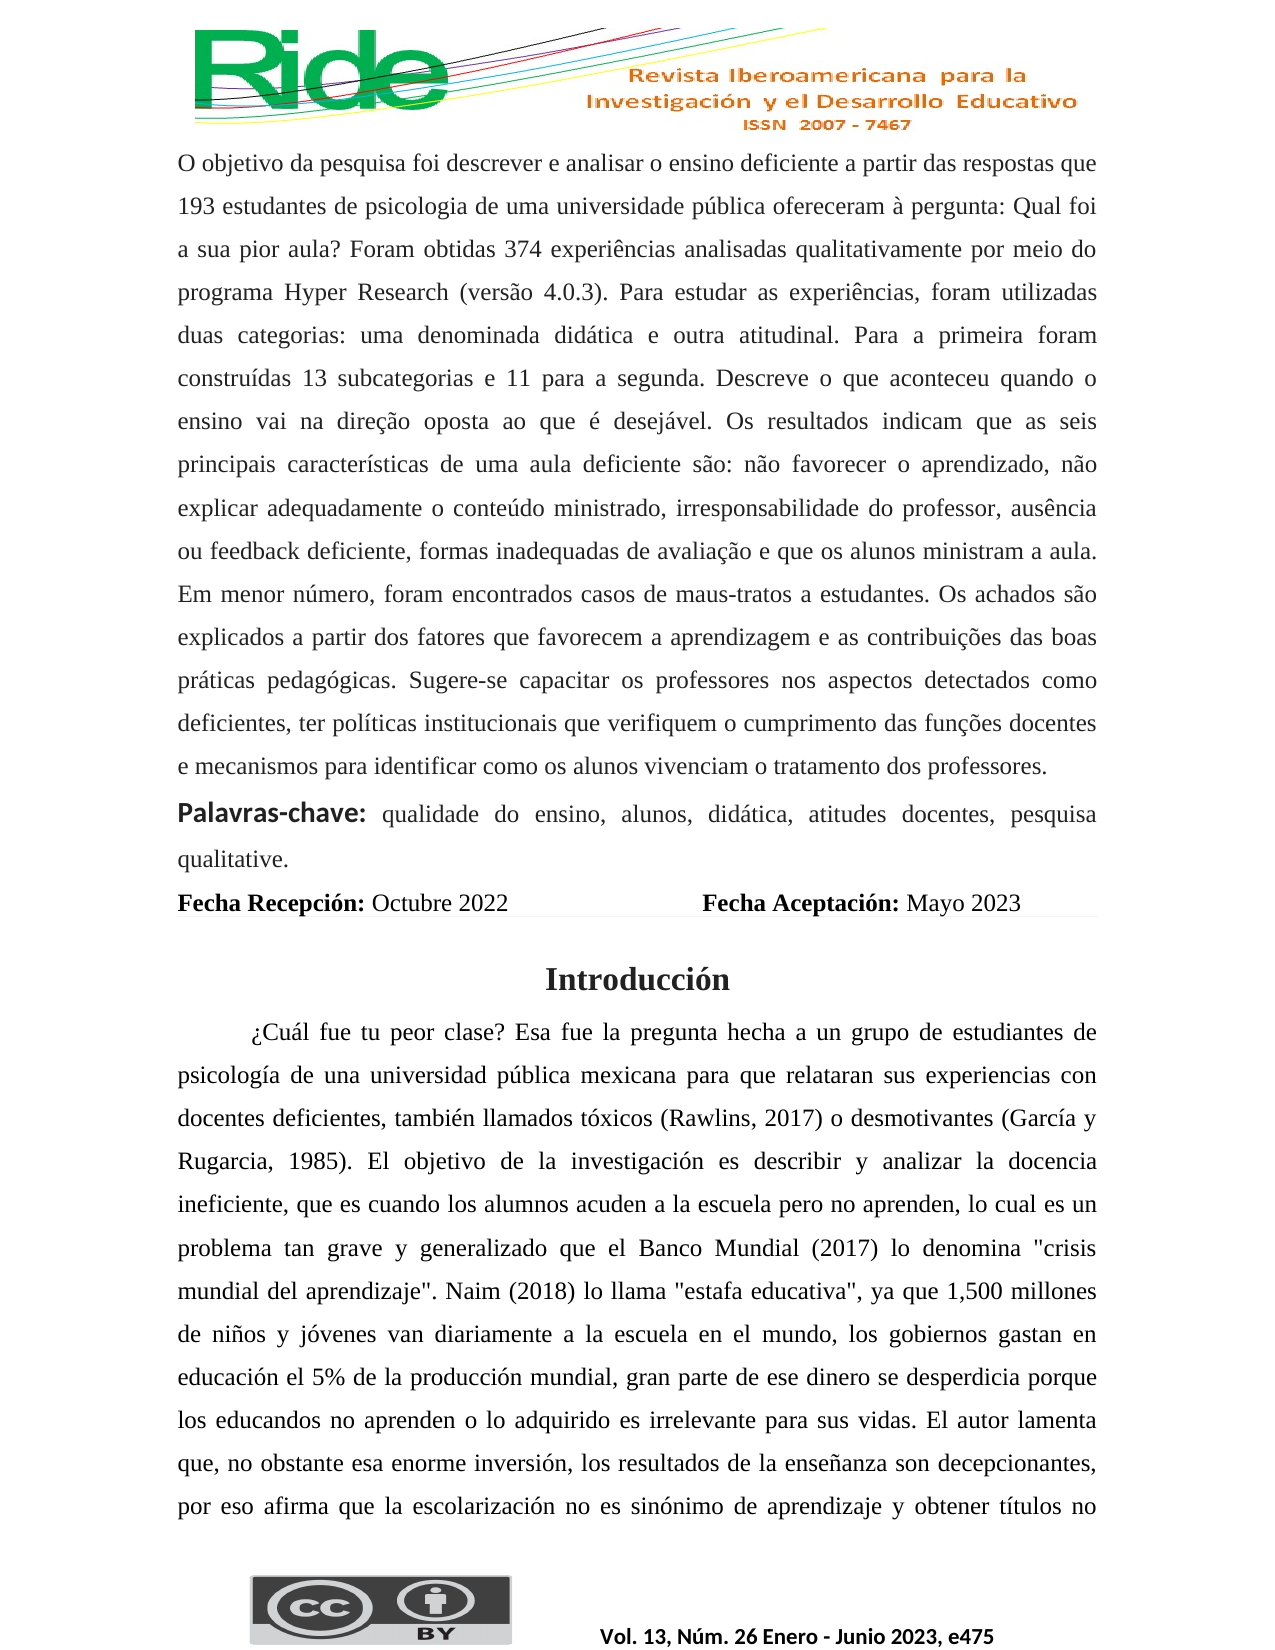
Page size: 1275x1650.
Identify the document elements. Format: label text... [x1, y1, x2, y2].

picture [249, 1575, 513, 1645]
text Fecha Recepción: Octubre 2022 Fecha Aceptación: Mayo 2023 [177, 888, 1098, 916]
text O objetivo da pesquisa foi descrever e analisar o ensino deficiente a partir das respostas que 193 estudantes de psicologia de uma universidade pública ofereceram à pergunta: Qual foi a sua pior aula? Foram obtidas 374 experiências analisadas qualitativamente por meio do programa Hyper Research (versão 4.0.3). Para estudar as experiências, foram utilizadas duas categorias: uma denominada didática e outra atitudinal. Para a primeira foram construídas 13 subcategorias e 11 para a segunda. Descreve o que aconteceu quando o ensino vai na direção oposta ao que é desejável. Os resultados indicam que as seis principais características de uma aula deficiente são: não favorecer o aprendizado, não explicar adequadamente o conteúdo ministrado, irresponsabilidade do professor, ausência ou feedback deficiente, formas inadequadas de avaliação e que os alunos ministram a aula. Em menor número, foram encontrados casos de maus-tratos a estudantes. Os achados são explicados a partir dos fatores que favorecem a aprendizagem e as contribuições das boas práticas pedagógicas. Sugere-se capacitar os professores nos aspectos detectados como deficientes, ter políticas institucionais que verifiquem o cumprimento das funções docentes e mecanismos para identificar como os alunos vivenciam o tratamento dos professores. [177, 148, 1098, 780]
text Introducción [177, 959, 1098, 998]
text Palavras-chave: qualidade do ensino, alunos, didática, atitudes docentes, pesquisa qualitative. [177, 794, 1098, 873]
picture [194, 28, 1081, 133]
